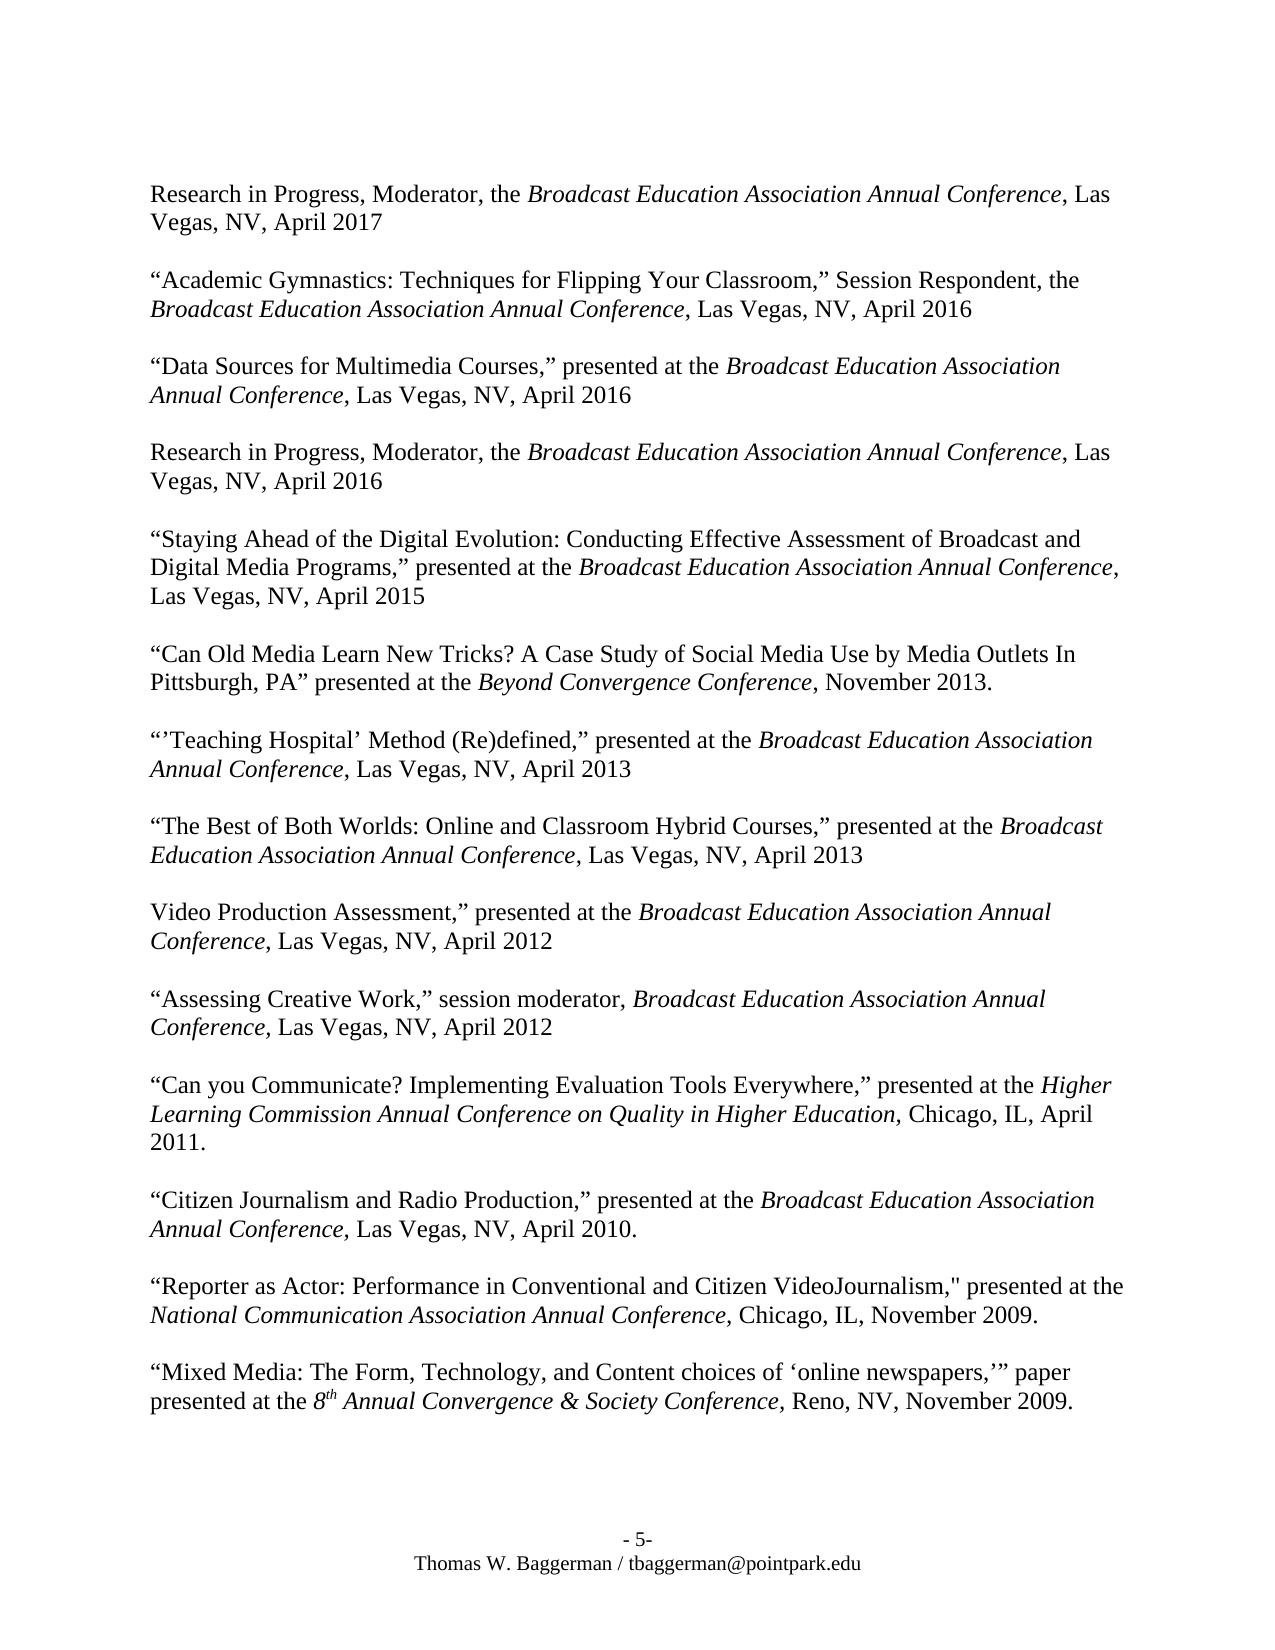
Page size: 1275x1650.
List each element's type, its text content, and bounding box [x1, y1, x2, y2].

subtitle Video Production Assessment,” presented at the Broadcast Education Association Annual Conference, Las Vegas, NV, April 2012 [150, 897, 1125, 955]
subtitle “Can Old Media Learn New Tricks? A Case Study of Social Media Use by Media Outlets In Pittsburgh, PA” presented at the Beyond Convergence Conference, November 2013. [150, 639, 1125, 696]
subtitle Research in Progress, Moderator, the Broadcast Education Association Annual Conference, Las Vegas, NV, April 2016 [150, 437, 1125, 495]
subtitle “Can you Communicate? Implementing Evaluation Tools Everywhere,” presented at the Higher Learning Commission Annual Conference on Quality in Higher Education, Chicago, IL, April 2011. [150, 1070, 1125, 1156]
subtitle “Citizen Journalism and Radio Production,” presented at the Broadcast Education Association Annual Conference, Las Vegas, NV, April 2010. [150, 1185, 1125, 1242]
subtitle “’Teaching Hospital’ Method (Re)defined,” presented at the Broadcast Education Association Annual Conference, Las Vegas, NV, April 2013 [150, 725, 1125, 782]
subtitle “The Best of Both Worlds: Online and Classroom Hybrid Courses,” presented at the Broadcast Education Association Annual Conference, Las Vegas, NV, April 2013 [150, 811, 1125, 869]
subtitle “Data Sources for Multimedia Courses,” presented at the Broadcast Education Association Annual Conference, Las Vegas, NV, April 2016 [150, 351, 1125, 409]
subtitle “Assessing Creative Work,” session moderator, Broadcast Education Association Annual Conference, Las Vegas, NV, April 2012 [150, 984, 1125, 1041]
subtitle “Reporter as Actor: Performance in Conventional and Citizen VideoJournalism," presented at the National Communication Association Annual Conference, Chicago, IL, November 2009. [150, 1271, 1125, 1329]
subtitle “Academic Gymnastics: Techniques for Flipping Your Classroom,” Session Respondent, the Broadcast Education Association Annual Conference, Las Vegas, NV, April 2016 [150, 265, 1125, 322]
subtitle “Staying Ahead of the Digital Evolution: Conducting Effective Assessment of Broadcast and Digital Media Programs,” presented at the Broadcast Education Association Annual Conference, Las Vegas, NV, April 2015 [150, 524, 1125, 610]
subtitle “Mixed Media: The Form, Technology, and Content choices of ‘online newspapers,’” paper presented at the 8th Annual Convergence & Society Conference, Reno, NV, November 2009. [150, 1357, 1125, 1415]
subtitle Research in Progress, Moderator, the Broadcast Education Association Annual Conference, Las Vegas, NV, April 2017 [150, 179, 1125, 236]
